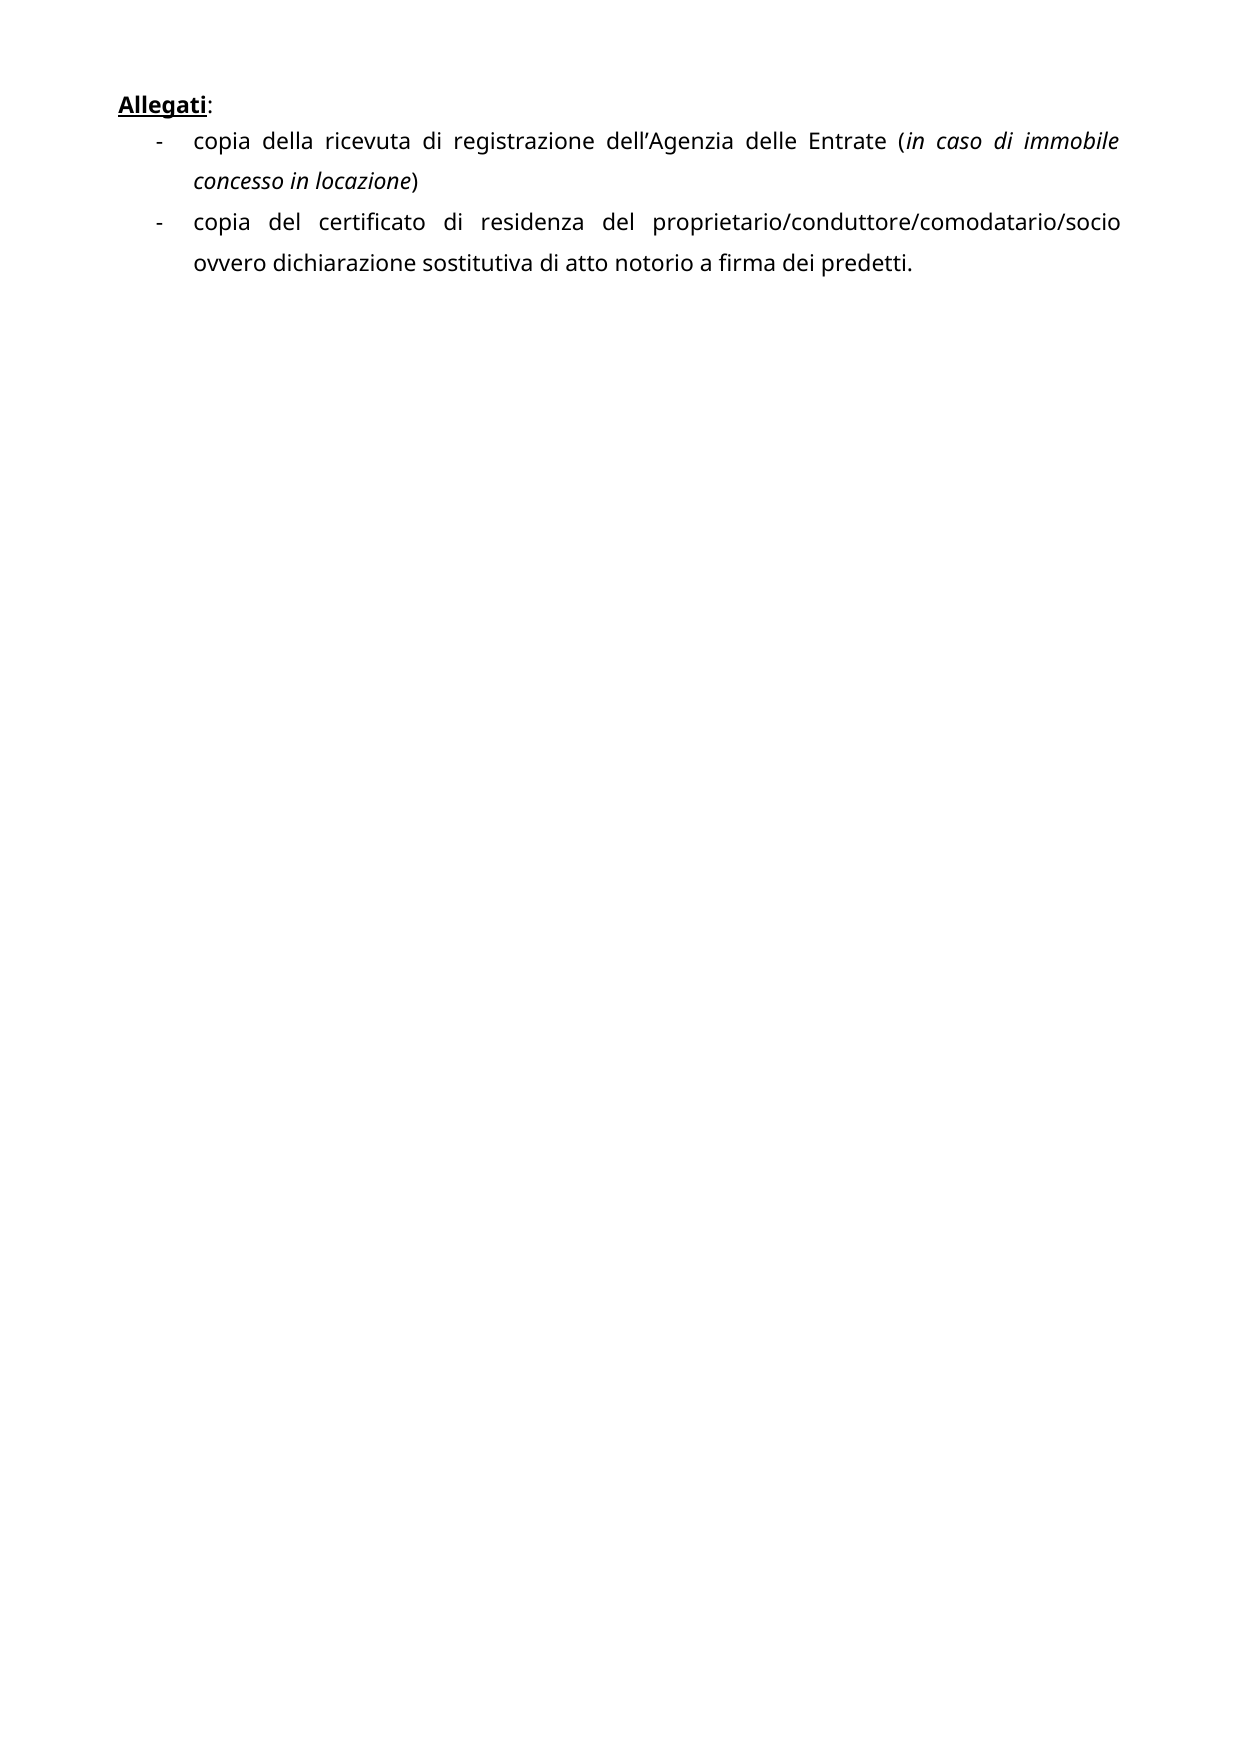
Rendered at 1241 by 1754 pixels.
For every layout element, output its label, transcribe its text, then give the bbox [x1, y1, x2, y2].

text Allegati: [118, 89, 1122, 120]
list copia della ricevuta di registrazione dell’Agenzia delle Entrate (in caso di immobile concesso in locazione) [156, 124, 1122, 196]
list copia del certificato di residenza del proprietario/conduttore/comodatario/socio ovvero dichiarazione sostitutiva di atto notorio a firma dei predetti. [156, 206, 1122, 278]
